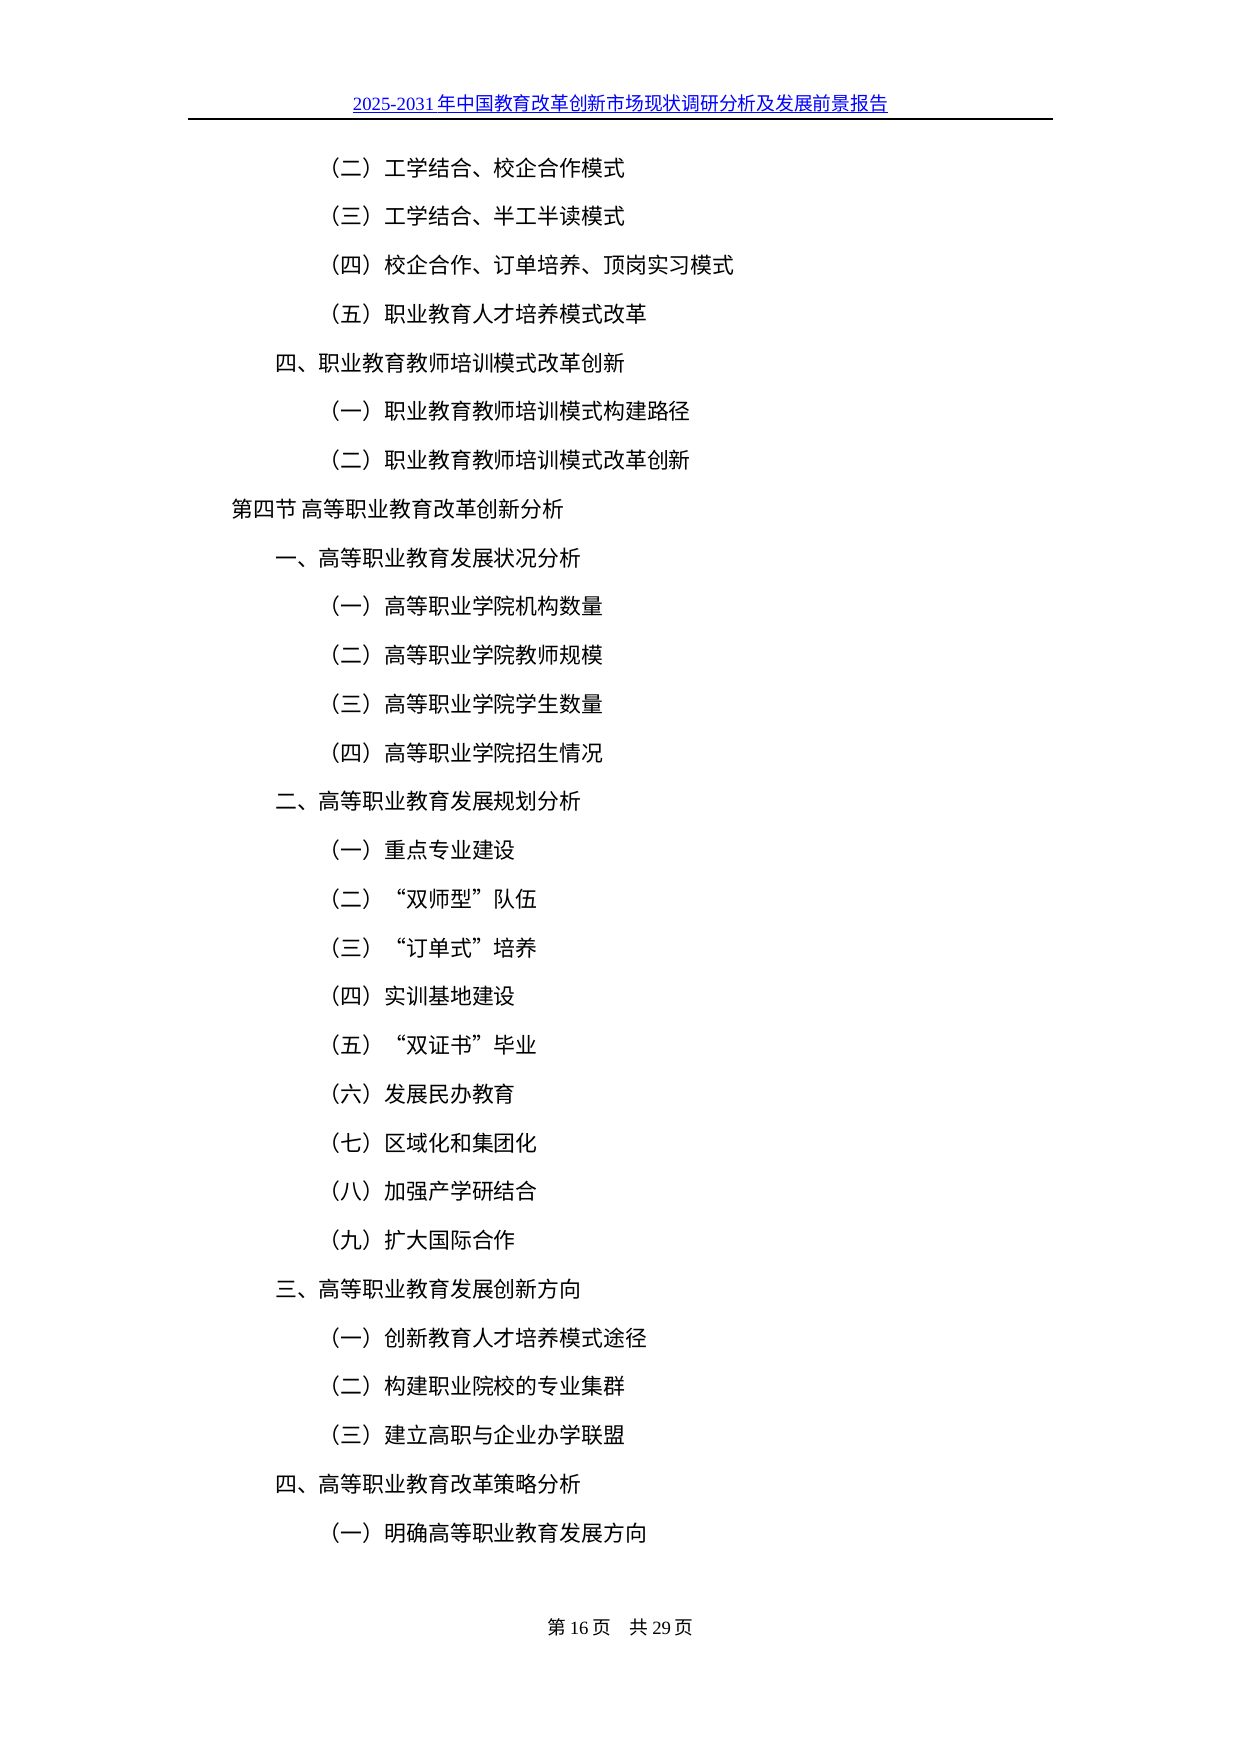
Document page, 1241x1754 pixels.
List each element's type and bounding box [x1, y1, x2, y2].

text [187, 150, 1053, 1548]
